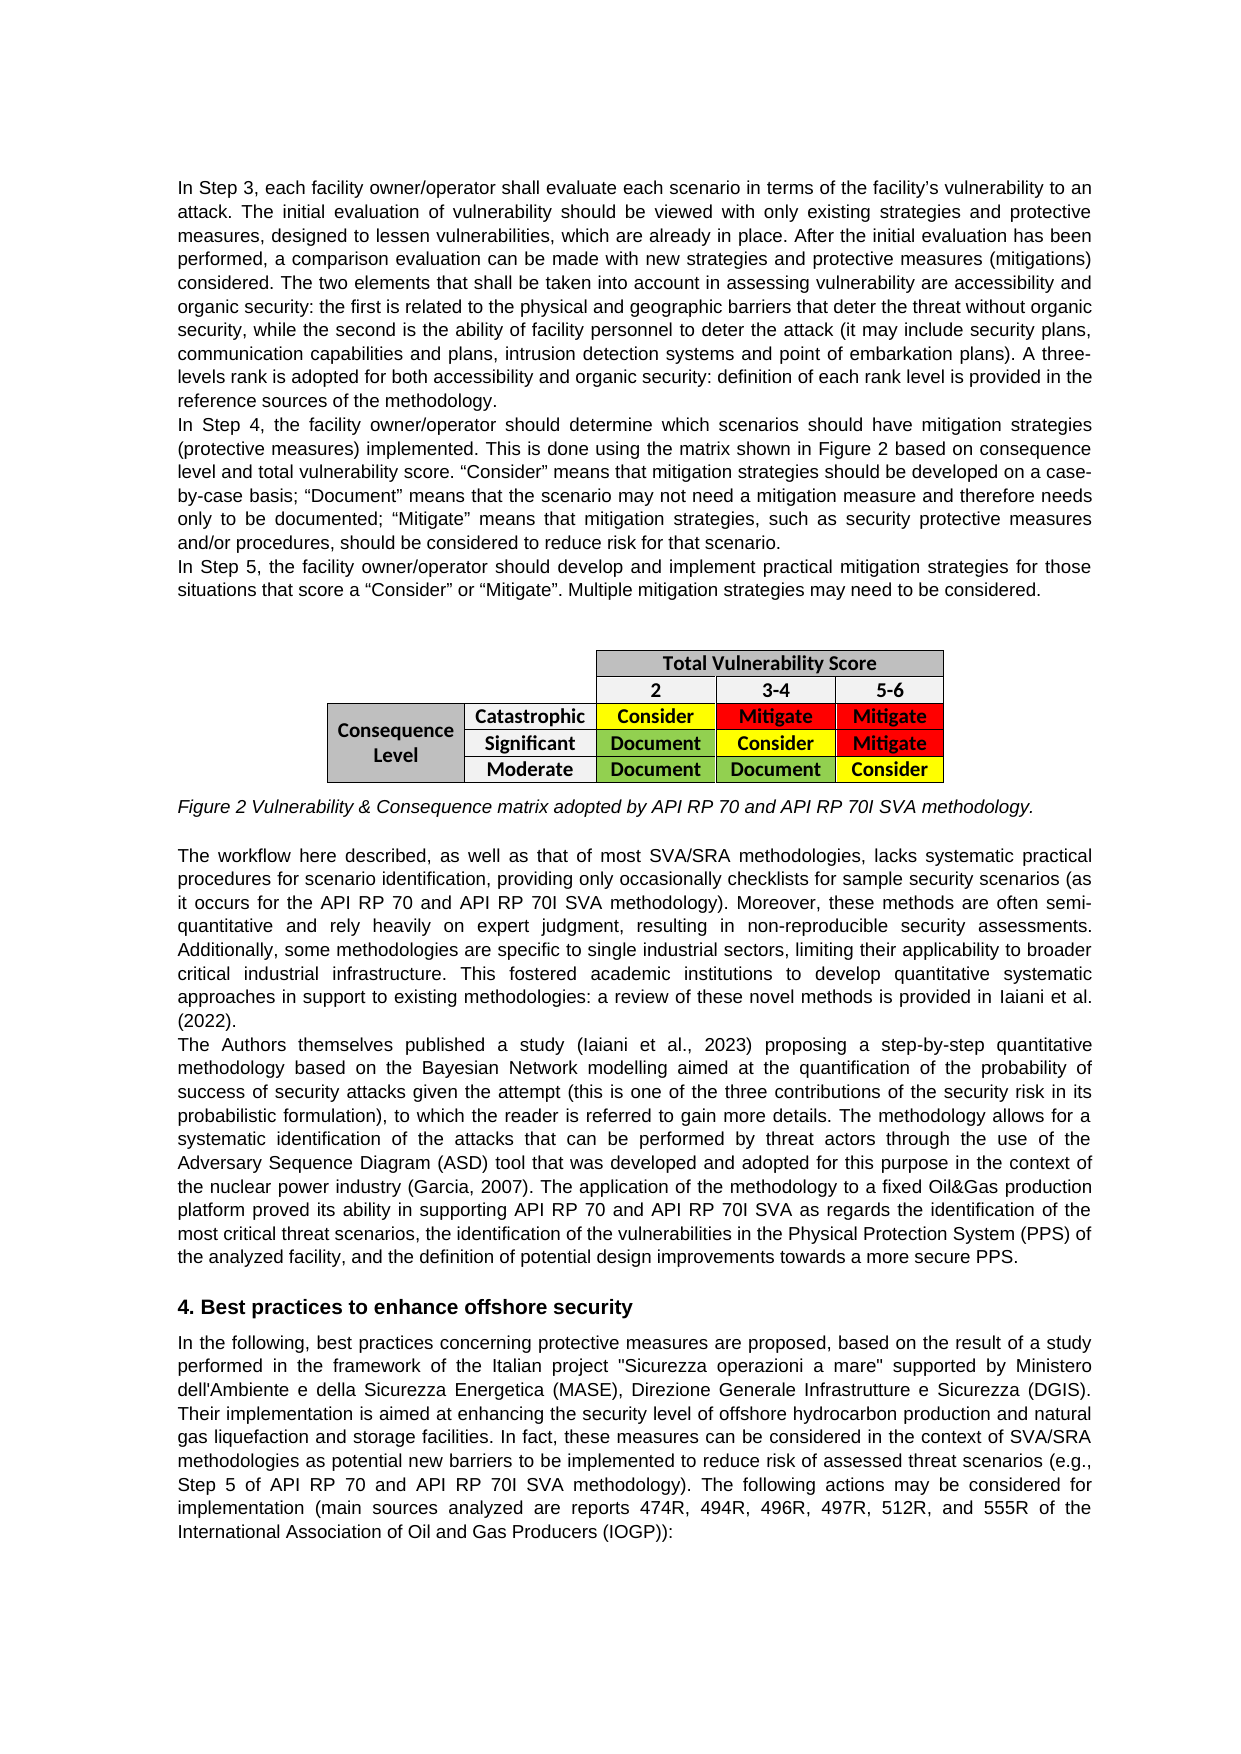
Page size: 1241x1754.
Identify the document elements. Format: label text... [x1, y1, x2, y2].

text The workflow here described, as well as that of most SVA/SRA methodologies, lacks systematic practical procedures for scenario identification, providing only occasionally checklists for sample security scenarios (as it occurs for the API RP 70 and API RP 70I SVA methodology). Moreover, these methods are often semi-quantitative and rely heavily on expert judgment, resulting in non-reproducible security assessments. Additionally, some methodologies are specific to single industrial sectors, limiting their applicability to broader critical industrial infrastructure. This fostered academic institutions to develop quantitative systematic approaches in support to existing methodologies: a review of these novel methods is provided in . [177, 844, 1092, 1031]
text In the following, best practices concerning protective measures are proposed, based on the result of a study performed in the framework of the Italian project "Sicurezza operazioni a mare" supported by Ministero dell'Ambiente e della Sicurezza Energetica (MASE), Direzione Generale Infrastrutture e Sicurezza (DGIS). Their implementation is aimed at enhancing the security level of offshore hydrocarbon production and natural gas liquefaction and storage facilities. In fact, these measures can be considered in the context of SVA/SRA methodologies as potential new barriers to be implemented to reduce risk of assessed threat scenarios (e.g., Step 5 of API RP 70 and API RP 70I SVA methodology). The following actions may be considered for implementation (main sources analyzed are reports 474R, 494R, 496R, 497R, 512R, and 555R of the International Association of Oil and Gas Producers (IOGP)): [177, 1331, 1092, 1542]
text The Authors themselves published a study proposing a step-by-step quantitative methodology based on the Bayesian Network modelling aimed at the quantification of the probability of success of security attacks given the attempt (this is one of the three contributions of the security risk in its probabilistic formulation), to which the reader is referred to gain more details. The methodology allows for a systematic identification of the attacks that can be performed by threat actors through the use of the Adversary Sequence Diagram (ASD) tool that was developed and adopted for this purpose in the context of the nuclear power industry . The application of the methodology to a fixed Oil&Gas production platform proved its ability in supporting API RP 70 and API RP 70I SVA as regards the identification of the most critical threat scenarios, the identification of the vulnerabilities in the Physical Protection System (PPS) of the analyzed facility, and the definition of potential design improvements towards a more secure PPS. [177, 1033, 1092, 1268]
subtitle Best practices to enhance offshore security [177, 1295, 1092, 1319]
text In Step 4, the facility owner/operator should determine which scenarios should have mitigation strategies (protective measures) implemented. This is done using the matrix shown in Figure 2 based on consequence level and total vulnerability score. “Consider” means that mitigation strategies should be developed on a case-by-case basis; “Document” means that the scenario may not need a mitigation measure and therefore needs only to be documented; “Mitigate” means that mitigation strategies, such as security protective measures and/or procedures, should be considered to reduce risk for that scenario. [177, 414, 1092, 553]
text In Step 5, the facility owner/operator should develop and implement practical mitigation strategies for those situations that score a “Consider” or “Mitigate”. Multiple mitigation strategies may need to be considered. [177, 556, 1092, 601]
text In Step 3, each facility owner/operator shall evaluate each scenario in terms of the facility’s vulnerability to an attack. The initial evaluation of vulnerability should be viewed with only existing strategies and protective measures, designed to lessen vulnerabilities, which are already in place. After the initial evaluation has been performed, a comparison evaluation can be made with new strategies and protective measures (mitigations) considered. The two elements that shall be taken into account in assessing vulnerability are accessibility and organic security: the first is related to the physical and geographic barriers that deter the threat without organic security, while the second is the ability of facility personnel to deter the attack (it may include security plans, communication capabilities and plans, intrusion detection systems and point of embarkation plans). A three-levels rank is adopted for both accessibility and organic security: definition of each rank level is provided in the reference sources of the methodology. [177, 177, 1092, 412]
text Figure 2 Vulnerability & Consequence matrix adopted by API RP 70 and API RP 70I SVA methodology. [177, 796, 1092, 817]
